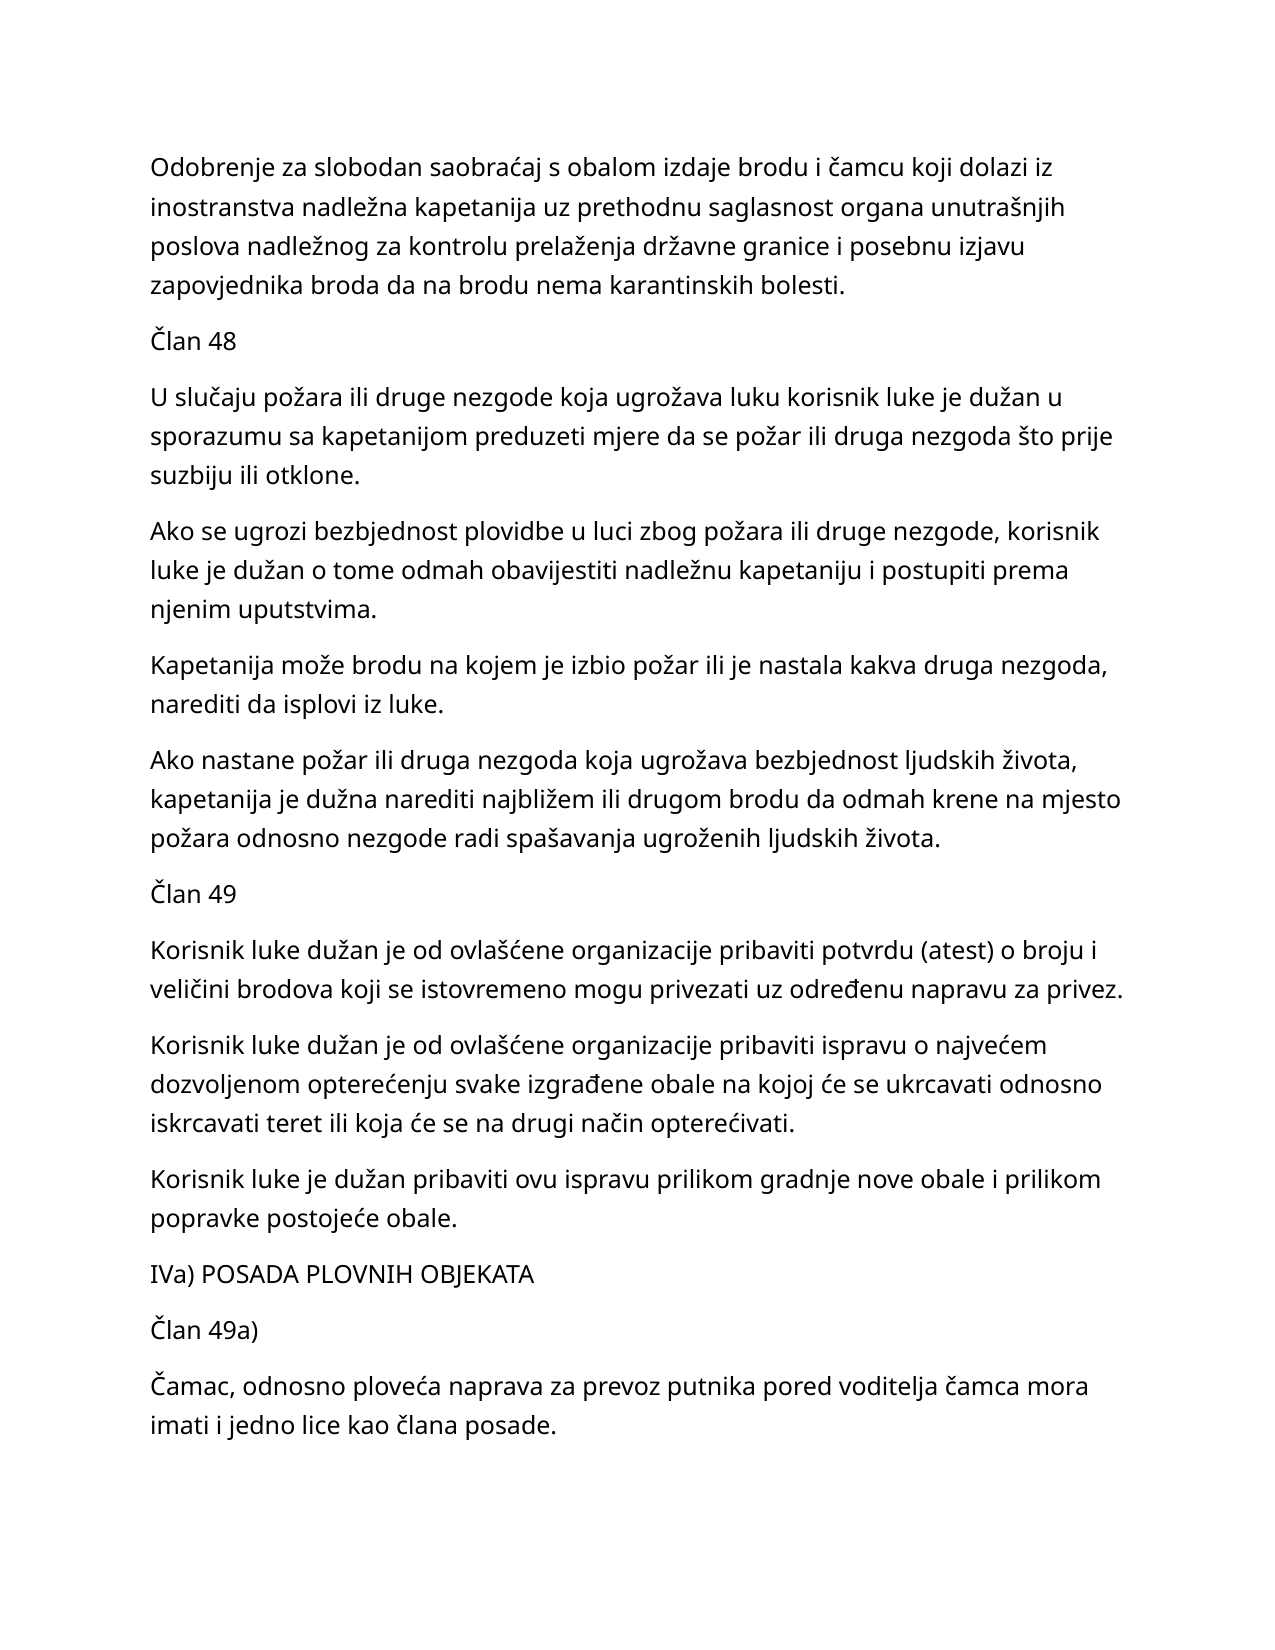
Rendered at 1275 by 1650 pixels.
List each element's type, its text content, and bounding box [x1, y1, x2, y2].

text Čamac, odnosno ploveća naprava za prevoz putnika pored voditelja čamca mora imati i jedno lice kao člana posade. [150, 1368, 1125, 1442]
text Korisnik luke dužan je od ovlašćene organizacije pribaviti ispravu o najvećem dozvoljenom opterećenju svake izgrađene obale na kojoj će se ukrcavati odnosno iskrcavati teret ili koja će se na drugi način opterećivati. [150, 1027, 1125, 1140]
text Korisnik luke je dužan pribaviti ovu ispravu prilikom gradnje nove obale i prilikom popravke postojeće obale. [150, 1162, 1125, 1235]
text U slučaju požara ili druge nezgode koja ugrožava luku korisnik luke je dužan u sporazumu sa kapetanijom preduzeti mjere da se požar ili druga nezgoda što prije suzbiju ili otklone. [150, 379, 1125, 492]
text Ako se ugrozi bezbjednost plovidbe u luci zbog požara ili druge nezgode, korisnik luke je dužan o tome odmah obavijestiti nadležnu kapetaniju i postupiti prema njenim uputstvima. [150, 513, 1125, 626]
text Član 49a) [150, 1312, 1125, 1347]
text Član 48 [150, 323, 1125, 357]
text Korisnik luke dužan je od ovlašćene organizacije pribaviti potvrdu (atest) o broju i veličini brodova koji se istovremeno mogu privezati uz određenu napravu za privez. [150, 932, 1125, 1006]
text Kapetanija može brodu na kojem je izbio požar ili je nastala kakva druga nezgoda, narediti da isplovi iz luke. [150, 647, 1125, 721]
text IVa) POSADA PLOVNIH OBJEKATA [150, 1257, 1125, 1291]
text Član 49 [150, 877, 1125, 911]
text Odobrenje za slobodan saobraćaj s obalom izdaje brodu i čamcu koji dolazi iz inostranstva nadležna kapetanija uz prethodnu saglasnost organa unutrašnjih poslova nadležnog za kontrolu prelaženja državne granice i posebnu izjavu zapovjednika broda da na brodu nema karantinskih bolesti. [150, 150, 1125, 302]
text Ako nastane požar ili druga nezgoda koja ugrožava bezbjednost ljudskih života, kapetanija je dužna narediti najbližem ili drugom brodu da odmah krene na mjesto požara odnosno nezgode radi spašavanja ugroženih ljudskih života. [150, 742, 1125, 855]
